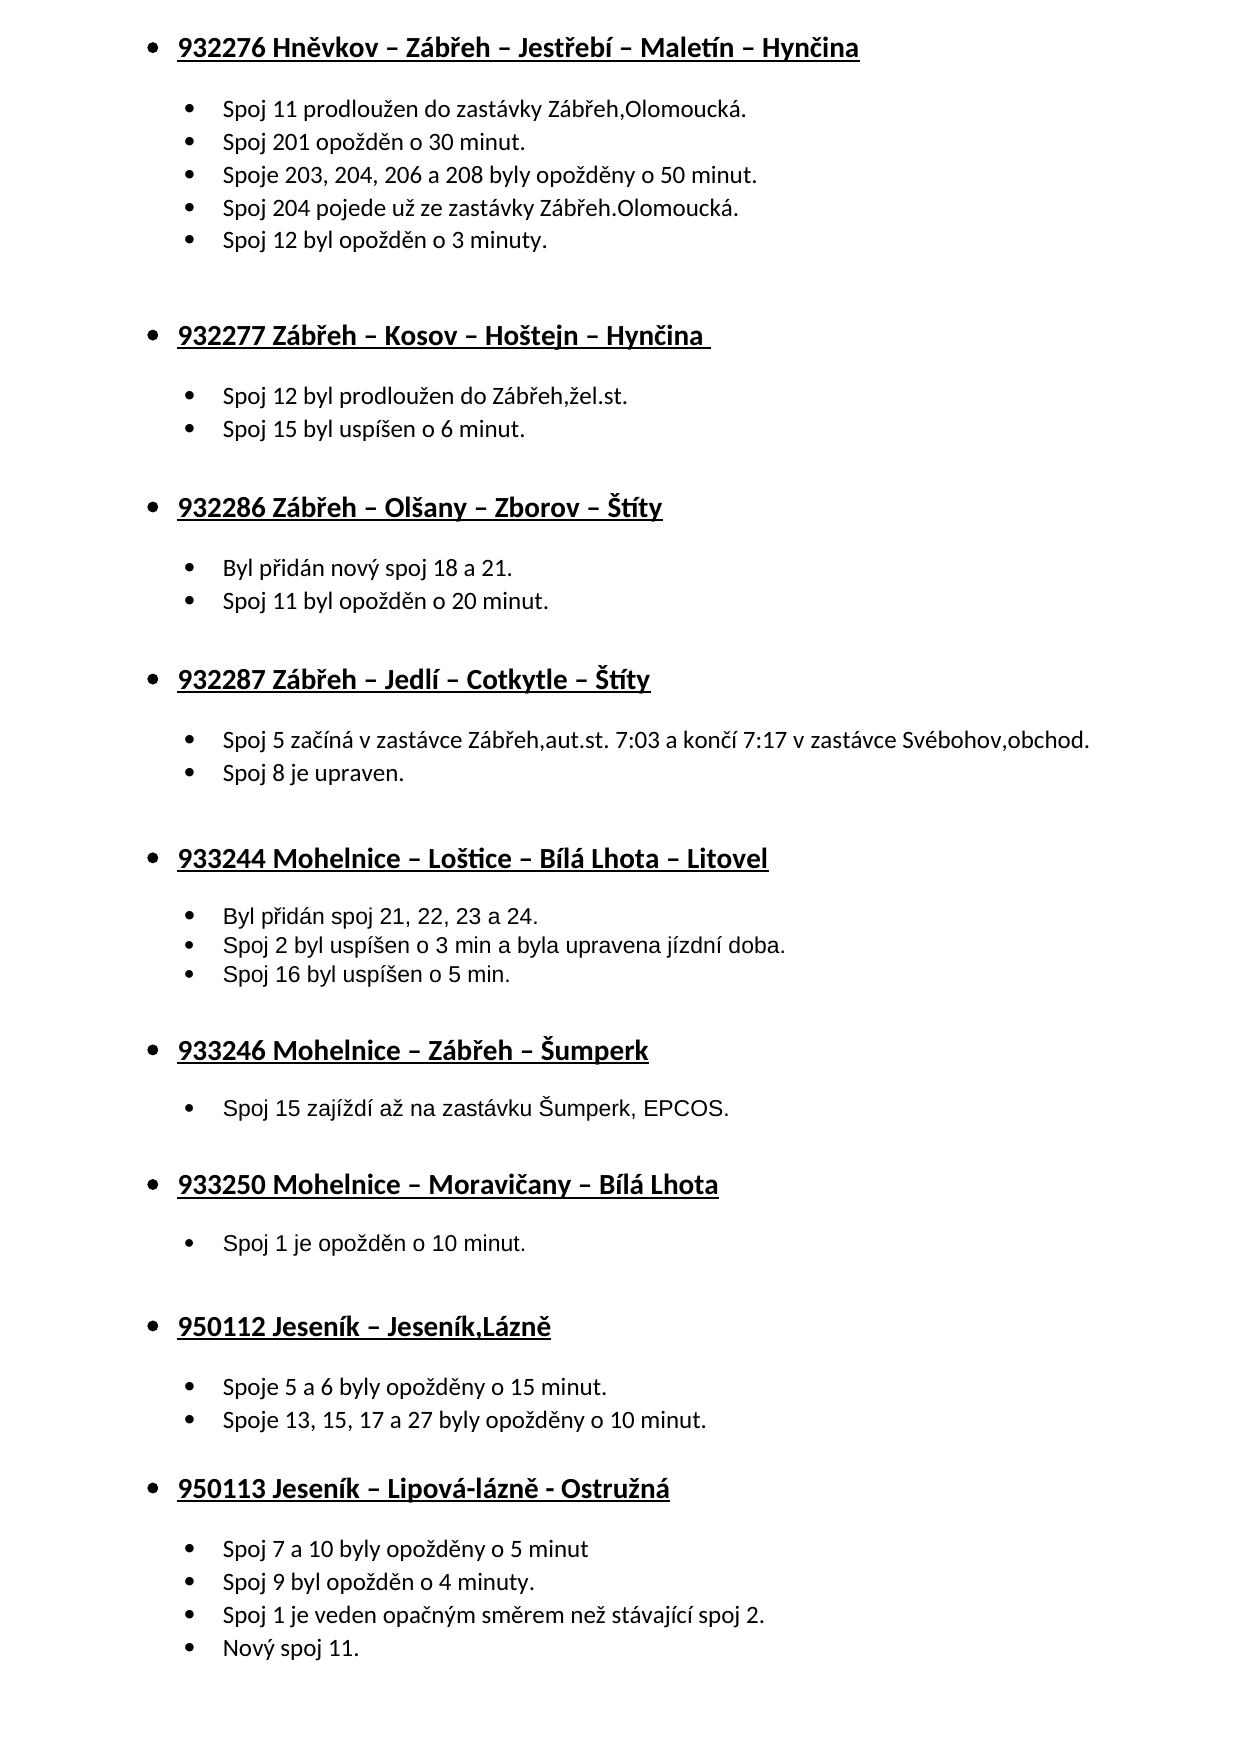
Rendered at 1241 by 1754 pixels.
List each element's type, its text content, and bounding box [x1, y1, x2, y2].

list 933244 Mohelnice – Loštice – Bílá Lhota – Litovel [148, 840, 1093, 875]
list Spoje 203, 204, 206 a 208 byly opožděny o 50 minut. [185, 159, 1093, 189]
list 932287 Zábřeh – Jedlí – Cotkytle – Štíty [148, 661, 1093, 697]
list Spoj 12 byl opožděn o 3 minuty. [185, 225, 1093, 255]
list Byl přidán spoj 21, 22, 23 a 24. [185, 903, 1093, 930]
list Spoj 9 byl opožděn o 4 minuty. [185, 1566, 1093, 1597]
list Spoj 1 je veden opačným směrem než stávající spoj 2. [185, 1599, 1093, 1630]
list Spoj 1 je opožděn o 10 minut. [185, 1230, 1093, 1256]
list Spoj 201 opožděn o 30 minut. [185, 126, 1093, 156]
list Nový spoj 11. [185, 1632, 1093, 1663]
list 933246 Mohelnice – Zábřeh – Šumperk [148, 1032, 1093, 1067]
list Spoj 11 prodloužen do zastávky Zábřeh,Olomoucká. [185, 93, 1093, 123]
list Spoj 15 byl uspíšen o 6 minut. [185, 413, 1093, 444]
list Spoj 5 začíná v zastávce Zábřeh,aut.st. 7:03 a končí 7:17 v zastávce Svébohov,obchod. [185, 724, 1093, 755]
list 950112 Jeseník – Jeseník,Lázně [148, 1308, 1093, 1343]
list Spoje 13, 15, 17 a 27 byly opožděny o 10 minut. [185, 1404, 1093, 1435]
list Spoj 7 a 10 byly opožděny o 5 minut [185, 1533, 1093, 1564]
list Spoj 204 pojede už ze zastávky Zábřeh.Olomoucká. [185, 192, 1093, 222]
list 950113 Jeseník – Lipová-lázně - Ostružná [148, 1470, 1093, 1506]
list 932286 Zábřeh – Olšany – Zborov – Štíty [148, 489, 1093, 524]
list 933250 Mohelnice – Moravičany – Bílá Lhota [148, 1166, 1093, 1202]
list Spoje 5 a 6 byly opožděny o 15 minut. [185, 1371, 1093, 1402]
list Spoj 11 byl opožděn o 20 minut. [185, 585, 1093, 616]
list 932276 Hněvkov – Zábřeh – Jestřebí – Maletín – Hynčina [148, 29, 1093, 65]
list Spoj 8 je upraven. [185, 757, 1093, 788]
list Spoj 15 zajíždí až na zastávku Šumperk, EPCOS. [185, 1095, 1093, 1122]
list Byl přidán nový spoj 18 a 21. [185, 552, 1093, 583]
list Spoj 16 byl uspíšen o 5 min. [185, 961, 1093, 987]
list Spoj 2 byl uspíšen o 3 min a byla upravena jízdní doba. [185, 932, 1093, 958]
list 932277 Zábřeh – Kosov – Hoštejn – Hynčina [148, 317, 1093, 353]
list Spoj 12 byl prodloužen do Zábřeh,žel.st. [185, 380, 1093, 411]
